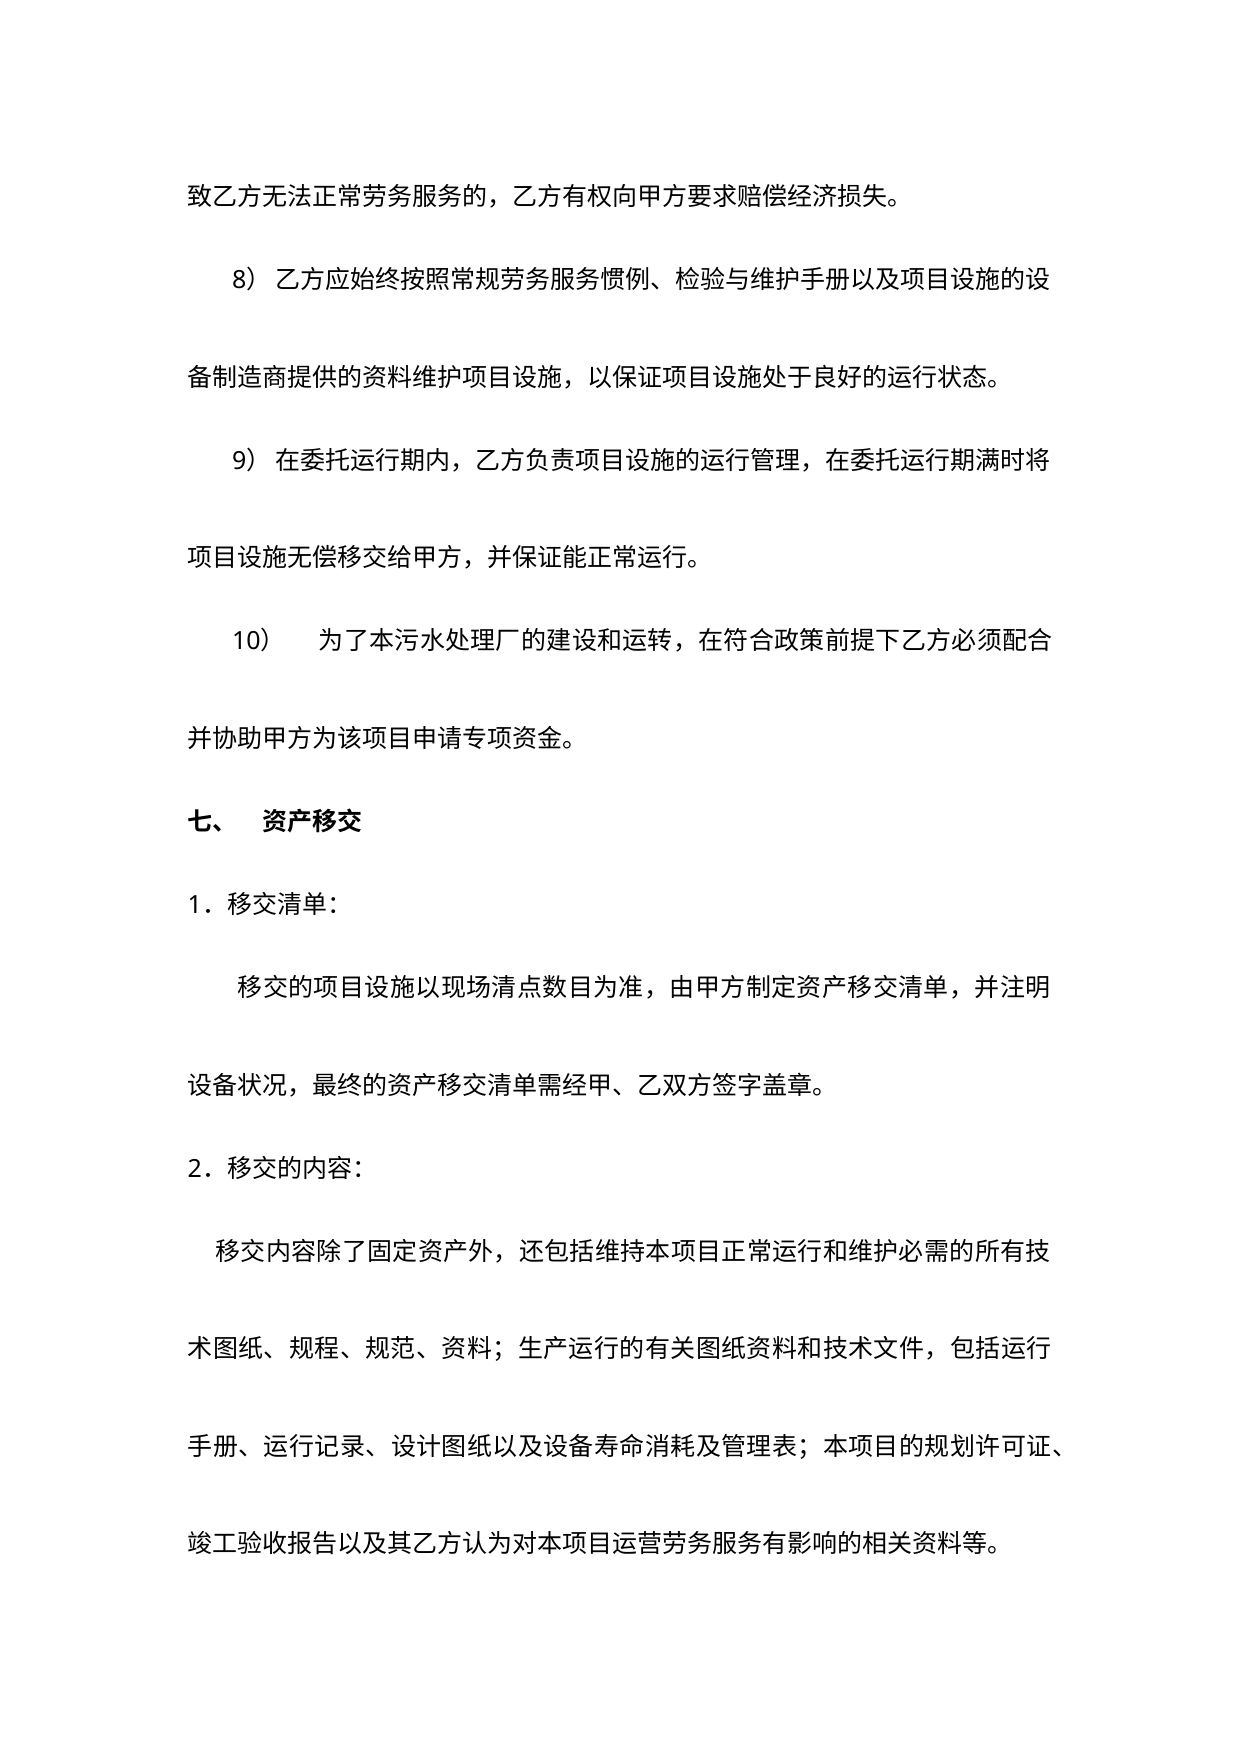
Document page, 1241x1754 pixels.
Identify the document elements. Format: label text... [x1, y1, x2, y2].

text 移交内容除了固定资产外，还包括维持本项目正常运行和维护必需的所有技术图纸、规程、规范、资料；生产运行的有关图纸资料和技术文件，包括运行手册、运行记录、设计图纸以及设备寿命消耗及管理表；本项目的规划许可证、竣工验收报告以及其乙方认为对本项目运营劳务服务有影响的相关资料等。 [187, 1217, 1053, 1574]
text 移交的项目设施以现场清点数目为准，由甲方制定资产移交清单，并注明设备状况，最终的资产移交清单需经甲、乙双方签字盖章。 [187, 953, 1053, 1116]
list 在委托运行期内，乙方负责项目设施的运行管理，在委托运行期满时将项目设施无偿移交给甲方，并保证能正常运行。 [187, 426, 1053, 588]
list 乙方应始终按照常规劳务服务惯例、检验与维护手册以及项目设施的设备制造商提供的资料维护项目设施，以保证项目设施处于良好的运行状态。 [187, 245, 1053, 408]
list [187, 162, 1053, 227]
list 资产移交 [187, 787, 1053, 852]
list 为了本污水处理厂的建设和运转，在符合政策前提下乙方必须配合并协助甲方为该项目申请专项资金。 [187, 606, 1053, 769]
text 2．移交的内容： [187, 1134, 1053, 1199]
text 1．移交清单： [187, 870, 1053, 935]
